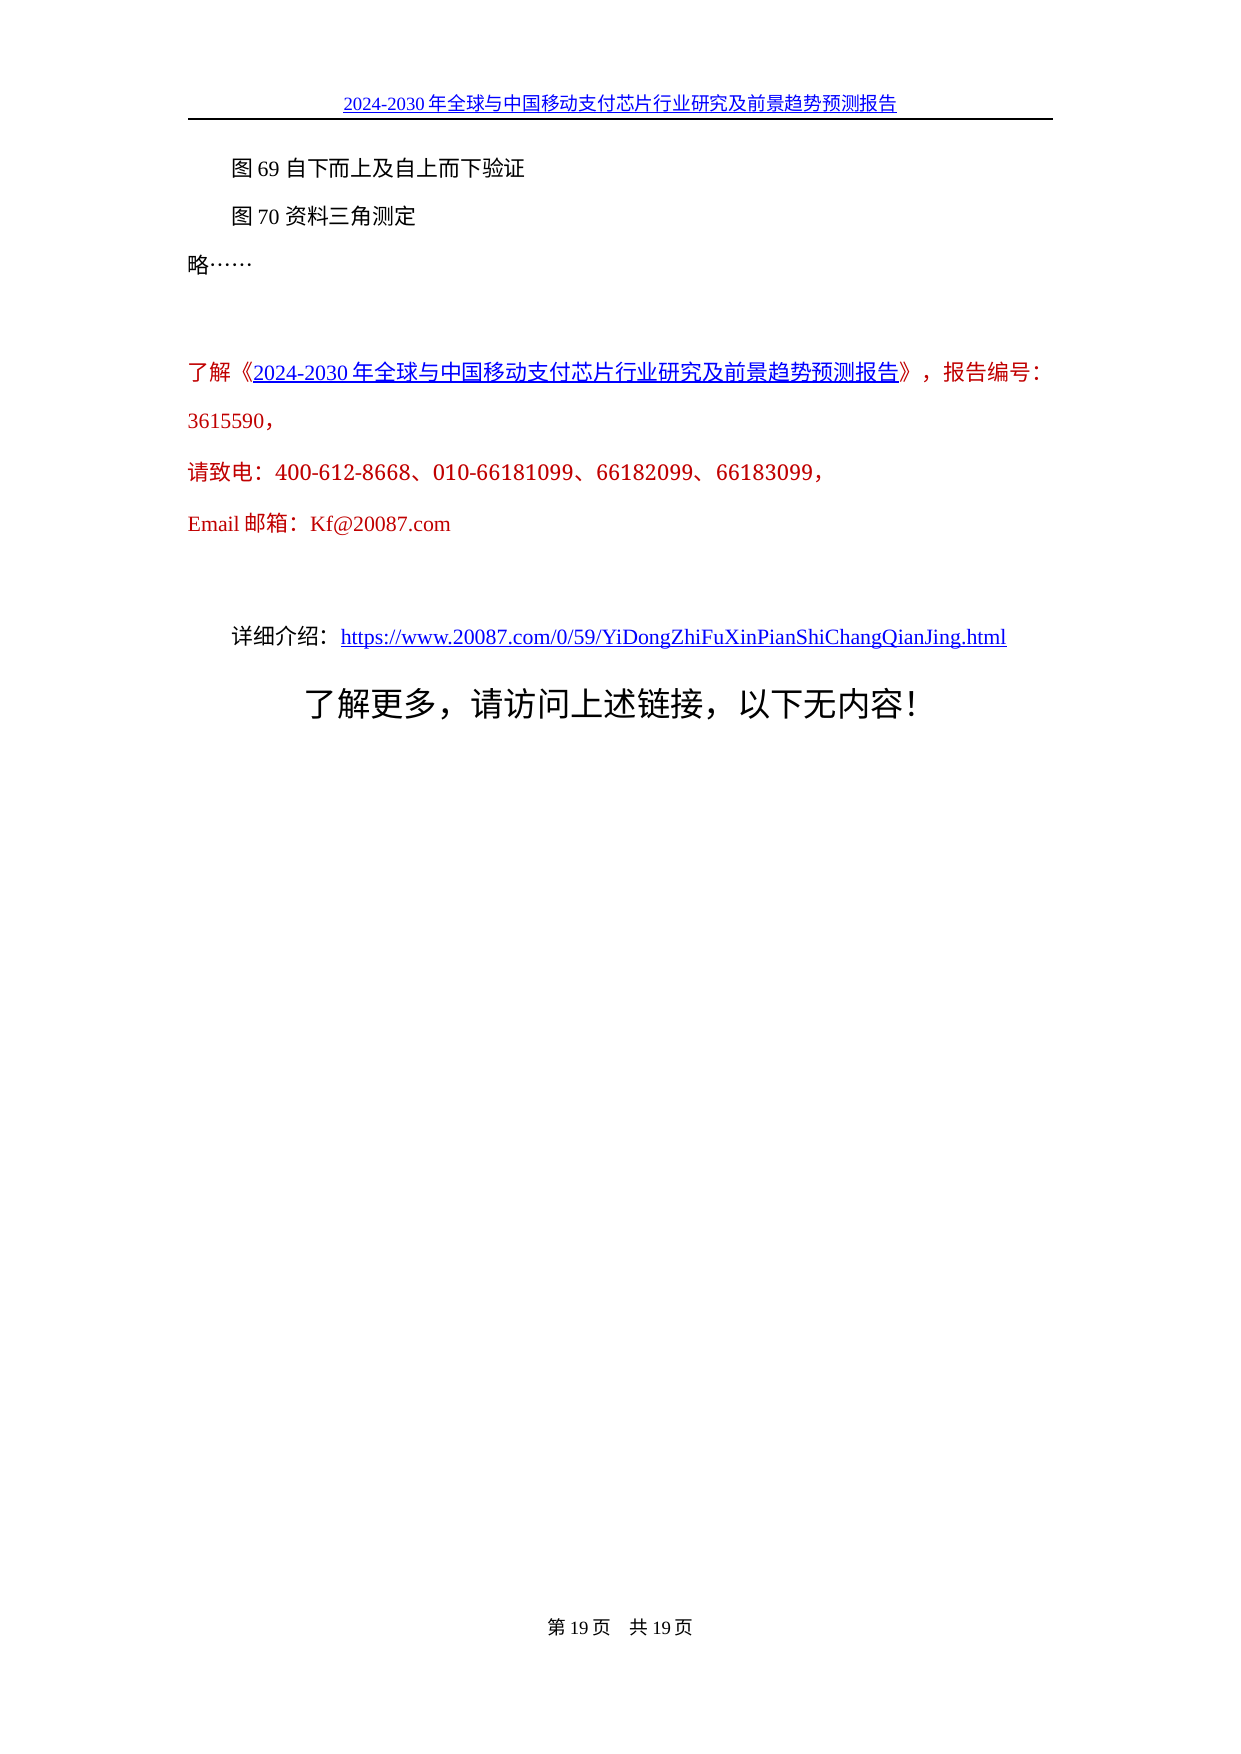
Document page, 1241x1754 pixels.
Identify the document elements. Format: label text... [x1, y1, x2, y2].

text 请致电：400-612-8668、010-66181099、66182099、66183099， [187, 454, 1053, 487]
title 了解更多，请访问上述链接，以下无内容！ [187, 669, 1053, 734]
text Email邮箱：Kf@20087.com [187, 506, 1053, 538]
text 详细介绍：https://www.20087.com/0/59/YiDongZhiFuXinPianShiChangQianJing.html [187, 619, 1053, 651]
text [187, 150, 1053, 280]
text 了解《2024-2030年全球与中国移动支付芯片行业研究及前景趋势预测报告》，报告编号：3615590， [187, 354, 1053, 435]
